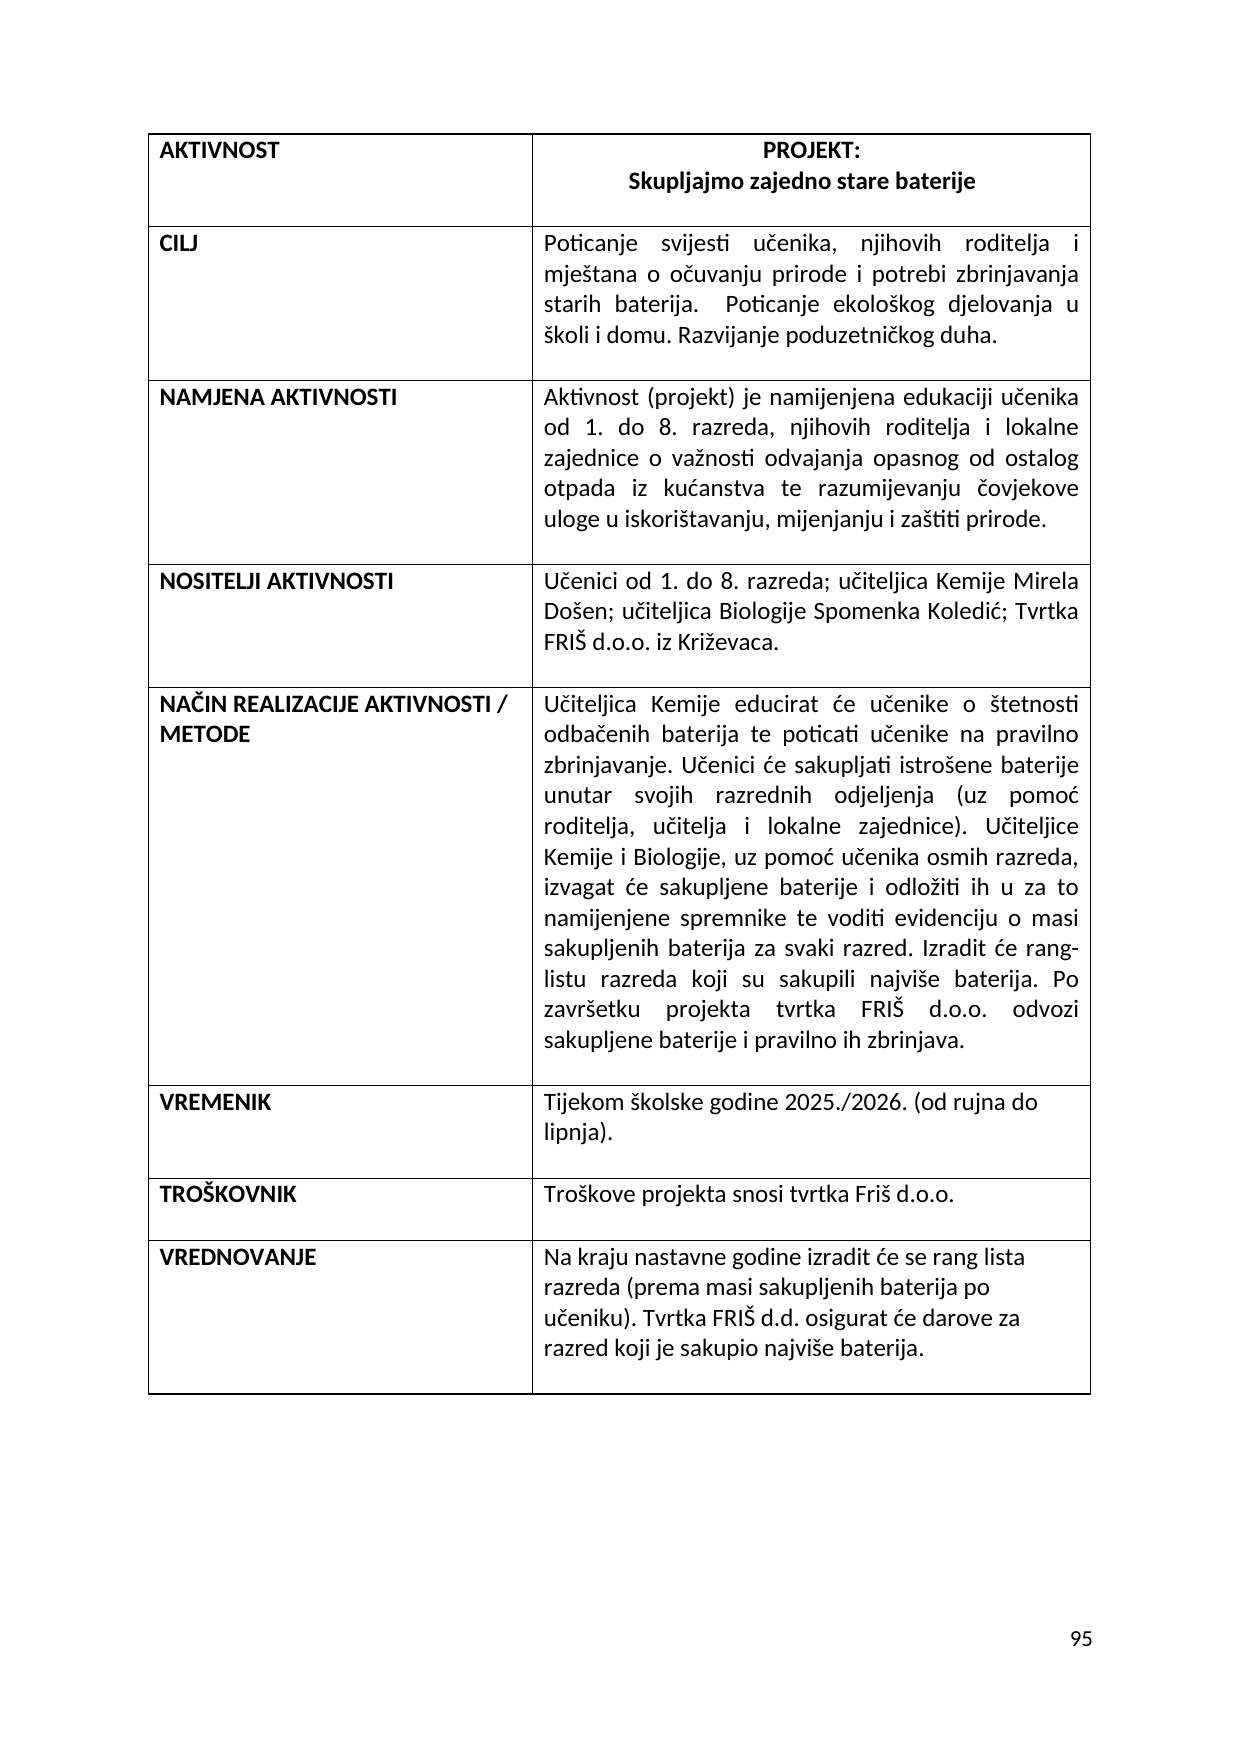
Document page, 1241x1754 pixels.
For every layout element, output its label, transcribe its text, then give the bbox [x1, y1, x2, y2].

table_cell Tijekom školske godine 2025./2026. (od rujna do lipnja). [533, 1086, 1090, 1177]
table_header PROJEKT: Skupljajmo zajedno stare baterije [533, 135, 1090, 226]
table_cell Poticanje svijesti učenika, njihovih roditelja i mještana o očuvanju prirode i potrebi zbrinjavanja starih baterija. Poticanje ekološkog djelovanja u školi i domu. Razvijanje poduzetničkog duha. [533, 227, 1090, 380]
table_cell Učiteljica Kemije educirat će učenike o štetnosti odbačenih baterija te poticati učenike na pravilno zbrinjavanje. Učenici će sakupljati istrošene baterije unutar svojih razrednih odjeljenja (uz pomoć roditelja, učitelja i lokalne zajednice). Učiteljice Kemije i Biologije, uz pomoć učenika osmih razreda, izvagat će sakupljene baterije i odložiti ih u za to namijenjene spremnike te voditi evidenciju o masi sakupljenih baterija za svaki razred. Izradit će rang-listu razreda koji su sakupili najviše baterija. Po završetku projekta tvrtka FRIŠ d.o.o. odvozi sakupljene baterije i pravilno ih zbrinjava. [533, 688, 1090, 1085]
table_cell NAČIN REALIZACIJE AKTIVNOSTI / METODE [149, 688, 532, 1085]
table_cell TROŠKOVNIK [149, 1179, 532, 1239]
table_cell NOSITELJI AKTIVNOSTI [149, 565, 532, 687]
table_cell Aktivnost (projekt) je namijenjena edukaciji učenika od 1. do 8. razreda, njihovih roditelja i lokalne zajednice o važnosti odvajanja opasnog od ostalog otpada iz kućanstva te razumijevanju čovjekove uloge u iskorištavanju, mijenjanju i zaštiti prirode. [533, 381, 1090, 564]
table_cell CILJ [149, 227, 532, 380]
table_cell Troškove projekta snosi tvrtka Friš d.o.o. [533, 1179, 1090, 1239]
table_cell Na kraju nastavne godine izradit će se rang lista razreda (prema masi sakupljenih baterija po učeniku). Tvrtka FRIŠ d.d. osigurat će darove za razred koji je sakupio najviše baterija. [533, 1241, 1090, 1393]
table_cell NAMJENA AKTIVNOSTI [149, 381, 532, 564]
table_cell VREMENIK [149, 1086, 532, 1177]
table_cell Učenici od 1. do 8. razreda; učiteljica Kemije Mirela Došen; učiteljica Biologije Spomenka Koledić; Tvrtka FRIŠ d.o.o. iz Križevaca. [533, 565, 1090, 687]
table_header AKTIVNOST [149, 135, 532, 226]
table_cell VREDNOVANJE [149, 1241, 532, 1393]
